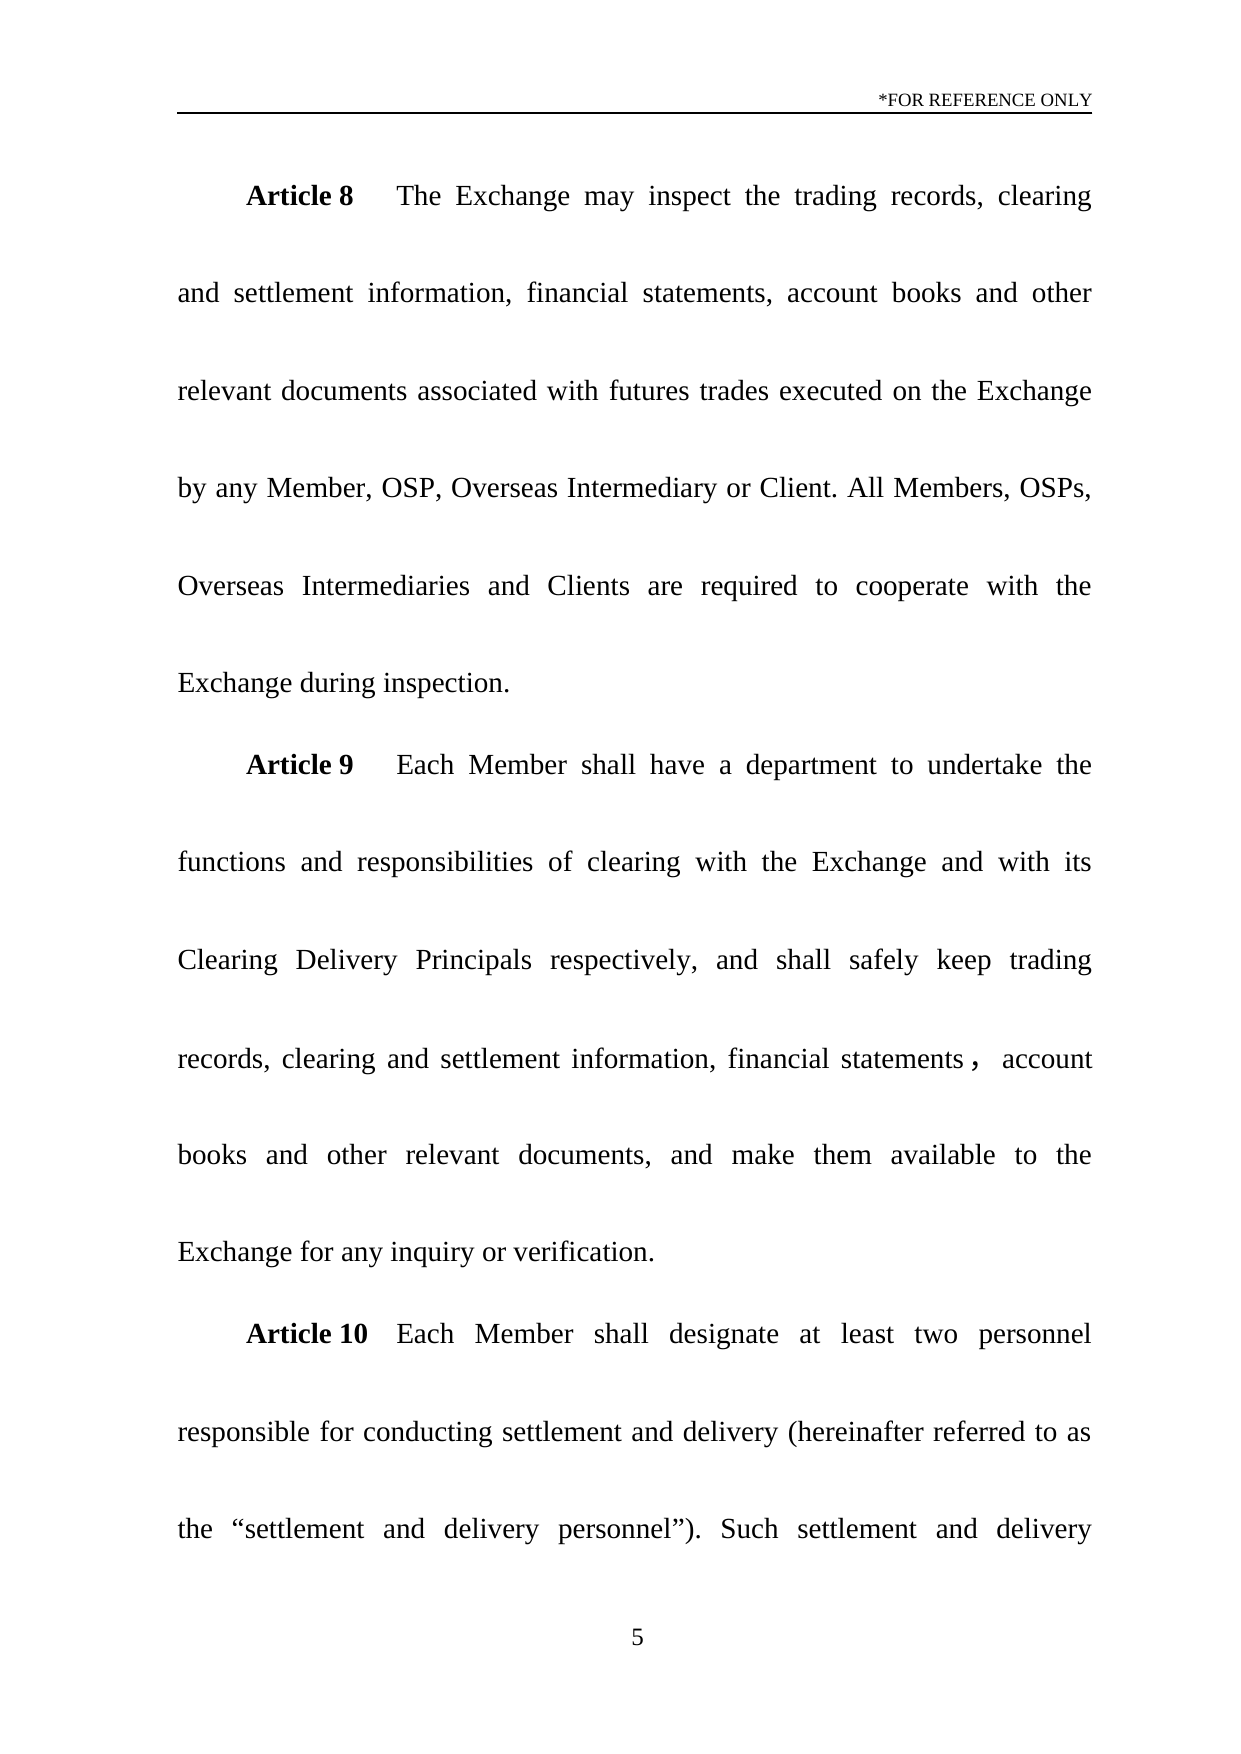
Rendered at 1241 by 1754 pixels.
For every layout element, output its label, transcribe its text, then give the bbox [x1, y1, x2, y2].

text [177, 1301, 1092, 1561]
text Article 8 The Exchange may inspect the trading records, clearing and settlement information, financial statements, account books and other relevant documents associated with futures trades executed on the Exchange by any Member, OSP, Overseas Intermediary or Client. All Members, OSPs, Overseas Intermediaries and Clients are required to cooperate with the Exchange during inspection. [177, 162, 1092, 714]
text Article 9 Each Member shall have a department to undertake the functions and responsibilities of clearing with the Exchange and with its Clearing Delivery Principals respectively, and shall safely keep trading records, clearing and settlement information, financial statements，account books and other relevant documents, and make them available to the Exchange for any inquiry or verification. [177, 731, 1092, 1284]
